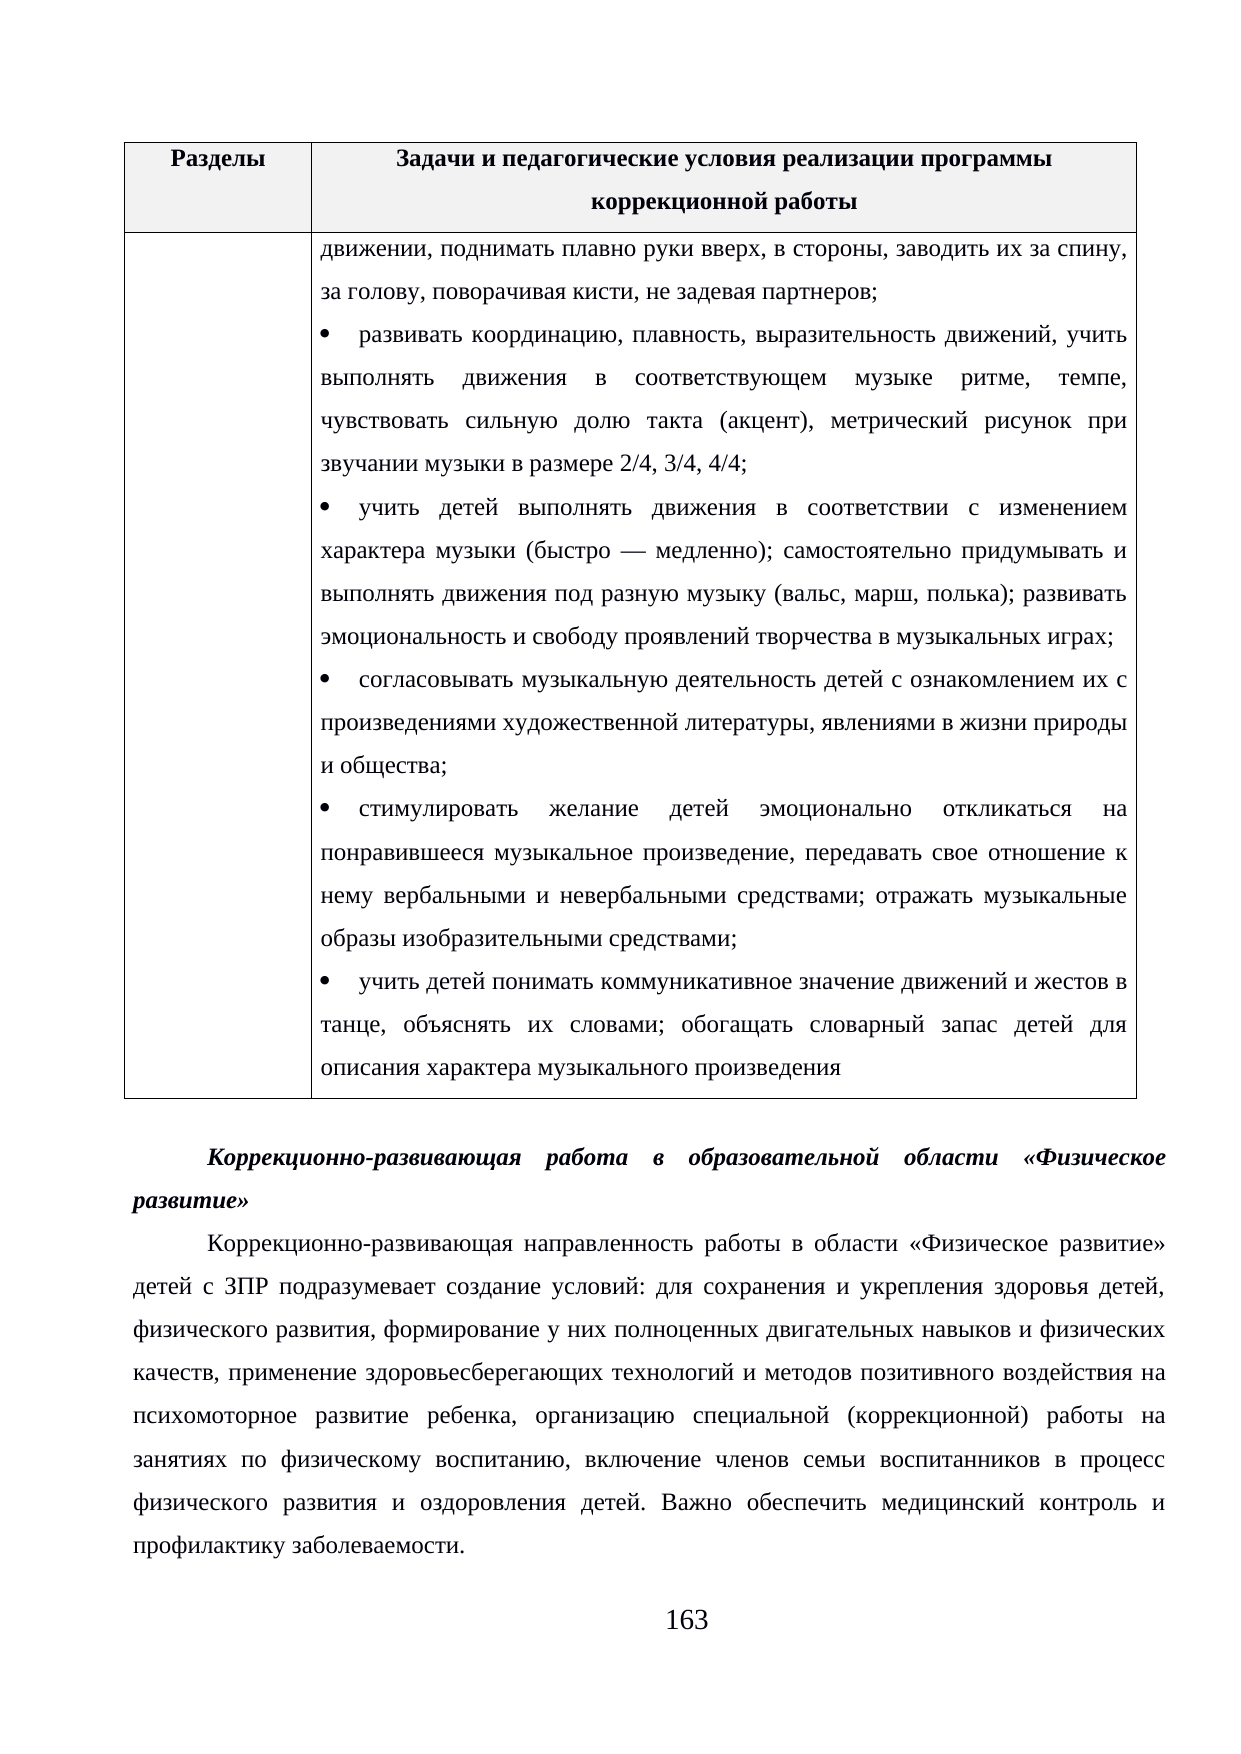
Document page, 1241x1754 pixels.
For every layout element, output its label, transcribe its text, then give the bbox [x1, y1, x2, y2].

table_header Разделы [125, 143, 311, 232]
text Коррекционно-развивающая работа в образовательной области «Физическое развитие» [133, 1142, 1166, 1214]
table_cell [312, 233, 1136, 1098]
table_header Задачи и педагогические условия реализации программы коррекционной работы [312, 143, 1136, 232]
text Коррекционно-развивающая направленность работы в области «Физическое развитие» детей с ЗПР подразумевает создание условий: для сохранения и укрепления здоровья детей, физического развития, формирование у них полноценных двигательных навыков и физических качеств, применение здоровьесберегающих технологий и методов позитивного воздействия на психомоторное развитие ребенка, организацию специальной (коррекционной) работы на занятиях по физическому воспитанию, включение членов семьи воспитанников в процесс физического развития и оздоровления детей. Важно обеспечить медицинский контроль и профилактику заболеваемости. [133, 1228, 1166, 1559]
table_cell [125, 233, 311, 1098]
